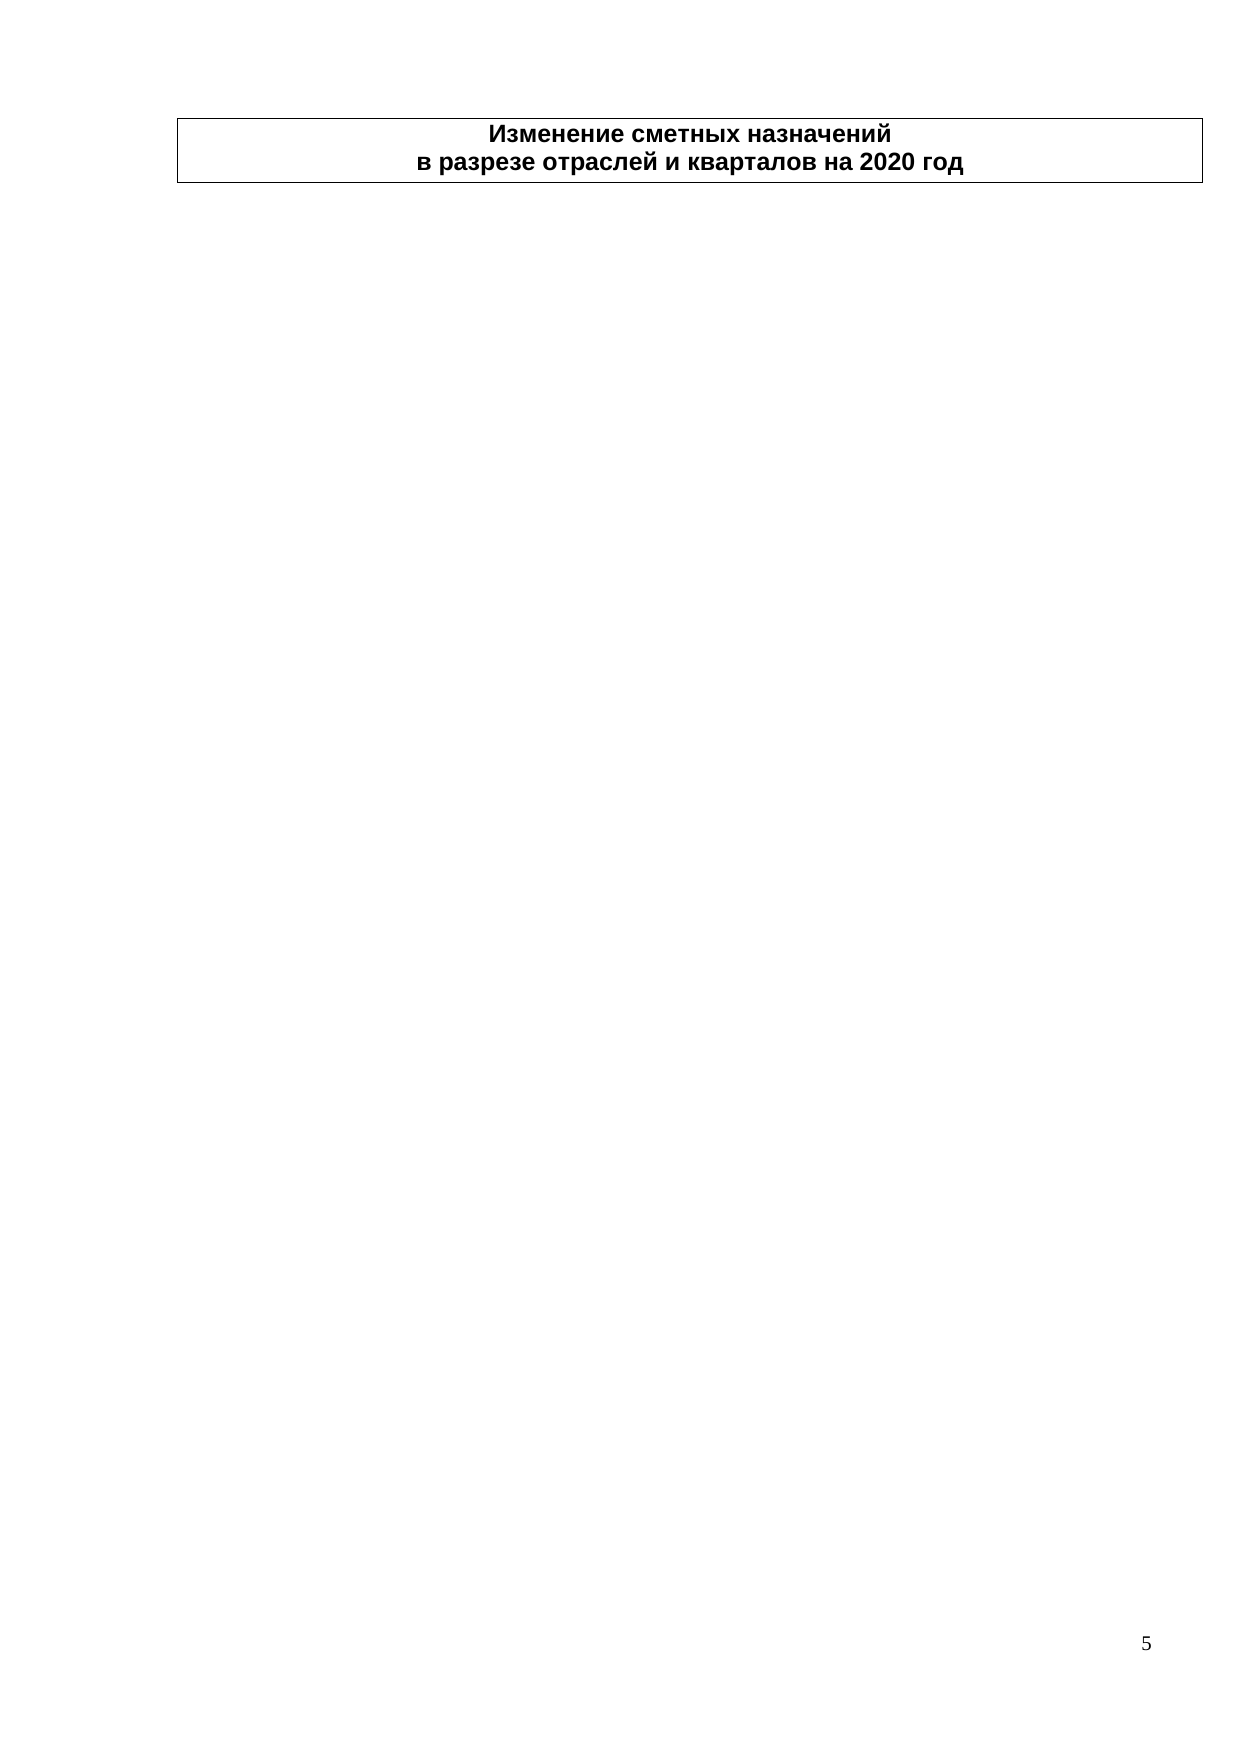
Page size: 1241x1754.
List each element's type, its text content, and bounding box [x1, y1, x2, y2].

table_header Изменение сметных назначений в разрезе отраслей и кварталов на 2020 год [178, 119, 1202, 182]
